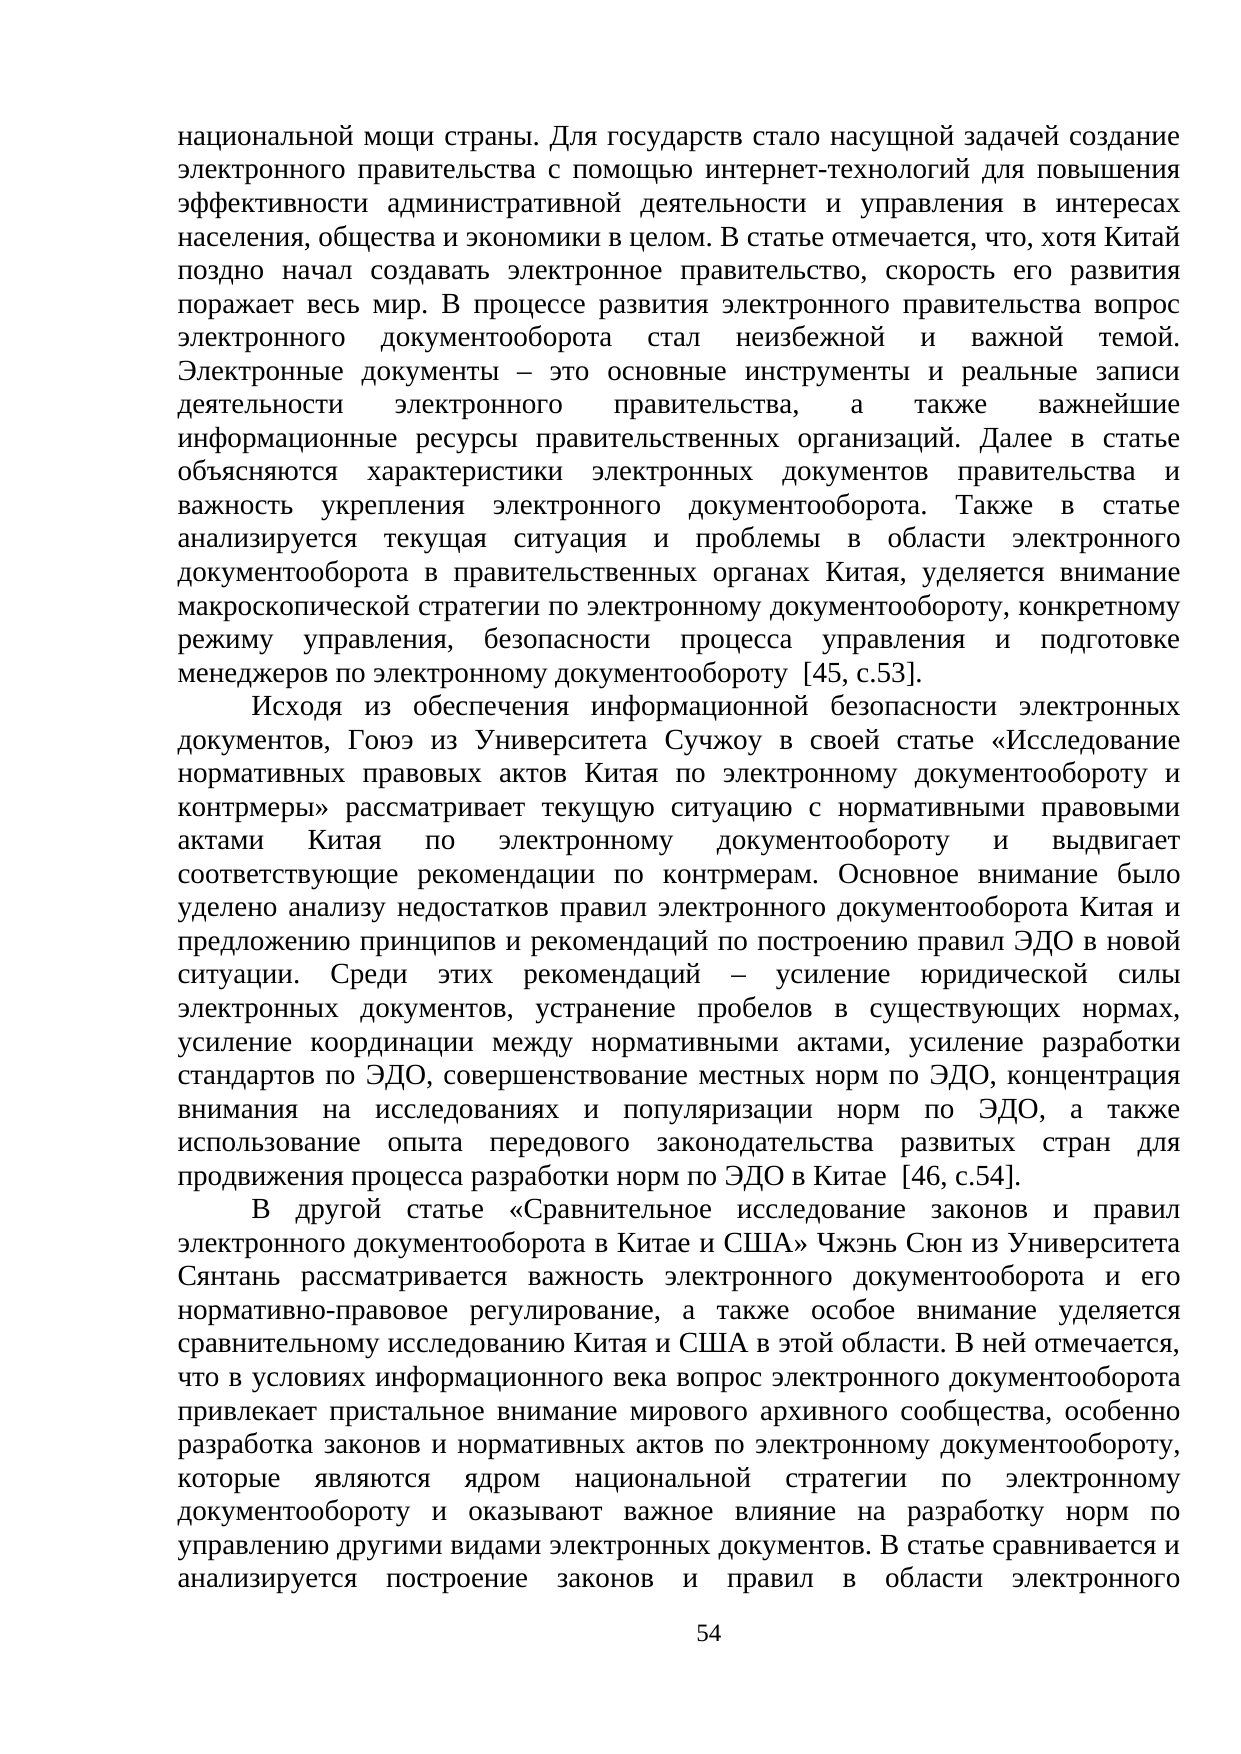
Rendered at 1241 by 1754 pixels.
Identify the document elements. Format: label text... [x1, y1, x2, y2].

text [177, 118, 1181, 688]
text Исходя из обеспечения информационной безопасности электронных документов, Гоюэ из Университета Сучжоу в своей статье «Исследование нормативных правовых актов Китая по электронному документообороту и контрмеры» рассматривает текущую ситуацию с нормативными правовыми актами Китая по электронному документообороту и выдвигает соответствующие рекомендации по контрмерам. Основное внимание было уделено анализу недостатков правил электронного документооборота Китая и предложению принципов и рекомендаций по построению правил ЭДО в новой ситуации. Среди этих рекомендаций ‒ усиление юридической силы электронных документов, устранение пробелов в существующих нормах, усиление координации между нормативными актами, усиление разработки стандартов по ЭДО, совершенствование местных норм по ЭДО, концентрация внимания на исследованиях и популяризации норм по ЭДО, а также использование опыта передового законодательства развитых стран для продвижения процесса разработки норм по ЭДО в Китае [46, с.54]. [177, 688, 1181, 1191]
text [177, 1191, 1181, 1594]
